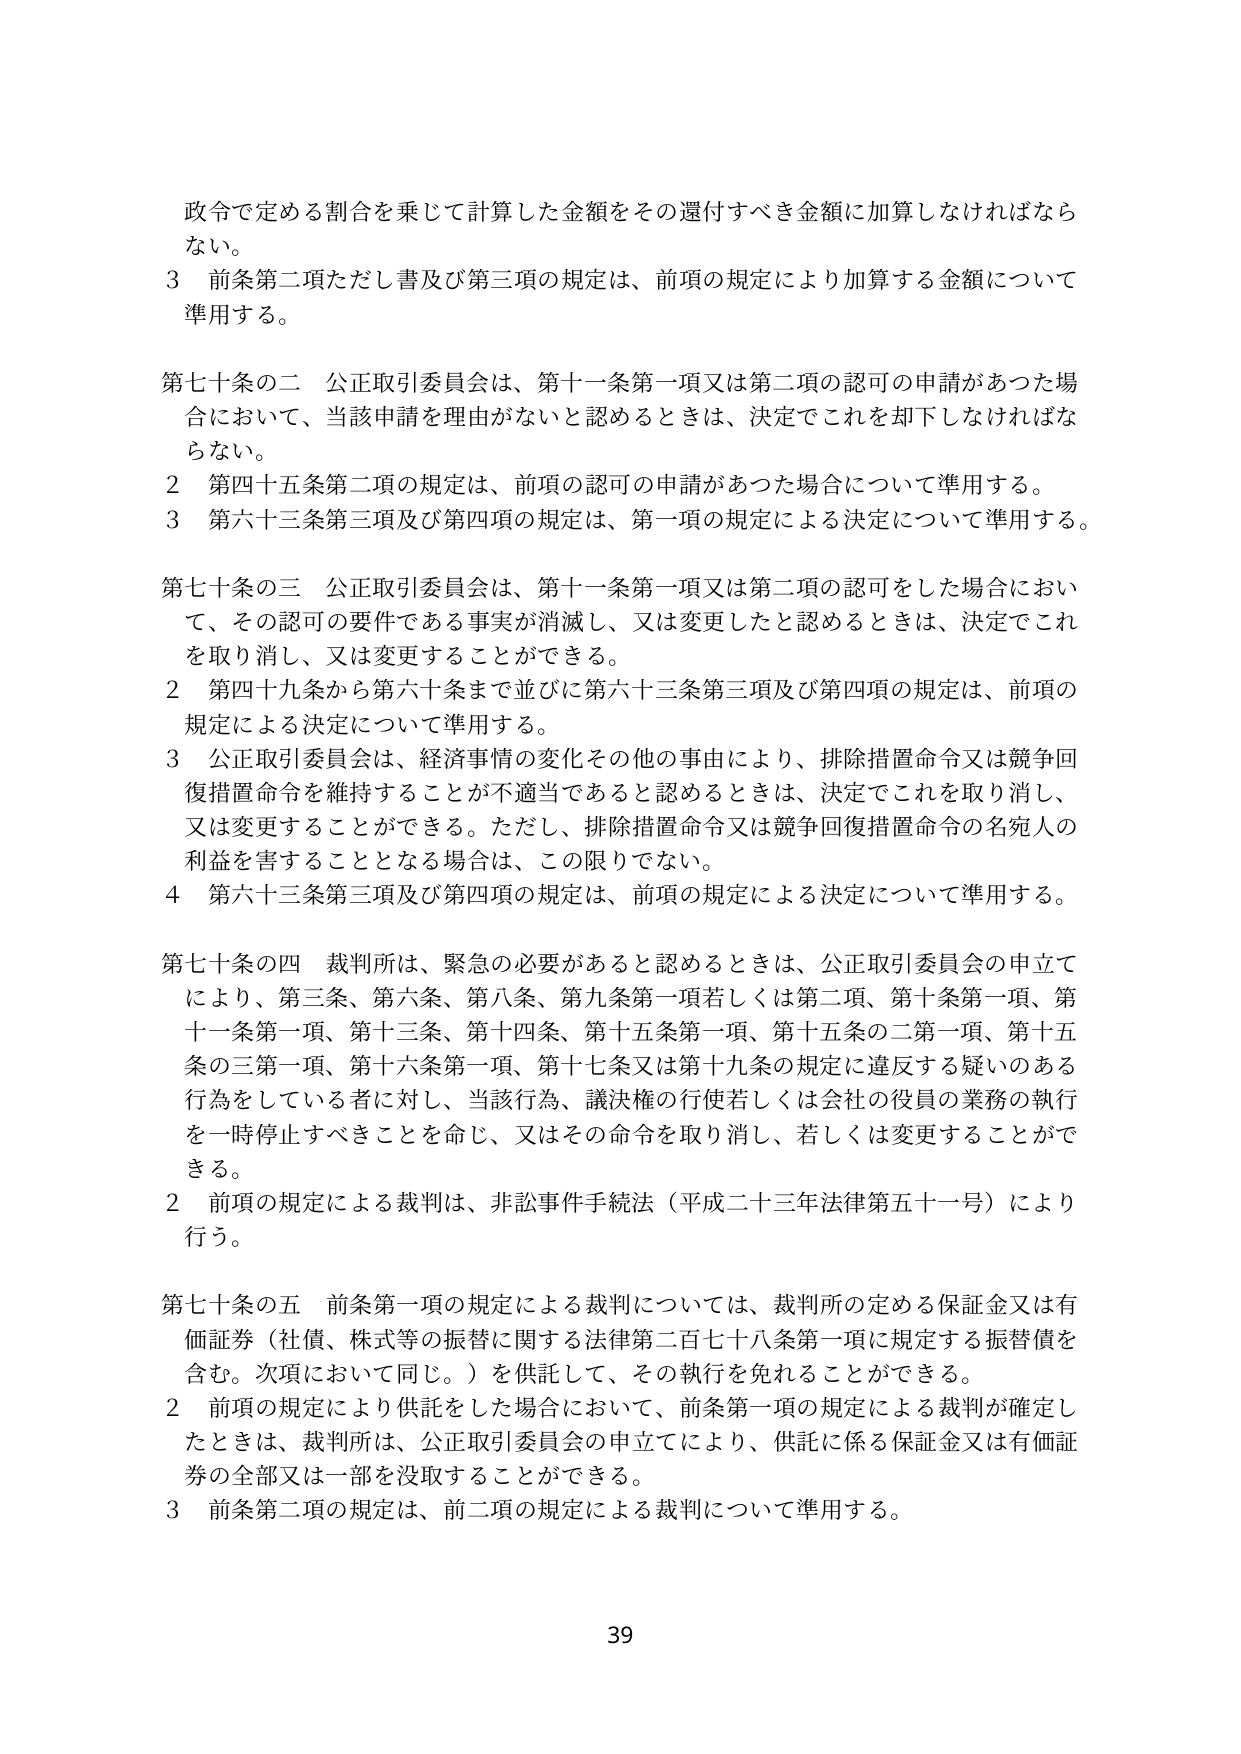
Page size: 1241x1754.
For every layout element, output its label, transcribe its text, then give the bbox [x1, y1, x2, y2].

text ２ 前項の規定により供託をした場合において、前条第一項の規定による裁判が確定したときは、裁判所は、公正取引委員会の申立てにより、供託に係る保証金又は有価証券の全部又は一部を没取することができる。 [161, 1389, 1079, 1492]
text 第七十条の五 前条第一項の規定による裁判については、裁判所の定める保証金又は有価証券（社債、株式等の振替に関する法律第二百七十八条第一項に規定する振替債を含む。次項において同じ。）を供託して、その執行を免れることができる。 [161, 1287, 1079, 1389]
text 第七十条の二 公正取引委員会は、第十一条第一項又は第二項の認可の申請があつた場合において、当該申請を理由がないと認めるときは、決定でこれを却下しなければならない。 [161, 364, 1079, 467]
text ３ 第六十三条第三項及び第四項の規定は、第一項の規定による決定について準用する。 [161, 501, 1079, 535]
text ３ 前条第二項ただし書及び第三項の規定は、前項の規定により加算する金額について準用する。 [161, 262, 1079, 330]
text 第七十条の四 裁判所は、緊急の必要があると認めるときは、公正取引委員会の申立てにより、第三条、第六条、第八条、第九条第一項若しくは第二項、第十条第一項、第十一条第一項、第十三条、第十四条、第十五条第一項、第十五条の二第一項、第十五条の三第一項、第十六条第一項、第十七条又は第十九条の規定に違反する疑いのある行為をしている者に対し、当該行為、議決権の行使若しくは会社の役員の業務の執行を一時停止すべきことを命じ、又はその命令を取り消し、若しくは変更することができる。 [161, 945, 1079, 1184]
text ３ 公正取引委員会は、経済事情の変化その他の事由により、排除措置命令又は競争回復措置命令を維持することが不適当であると認めるときは、決定でこれを取り消し、又は変更することができる。ただし、排除措置命令又は競争回復措置命令の名宛人の利益を害することとなる場合は、この限りでない。 [161, 740, 1079, 877]
text ２ 第四十五条第二項の規定は、前項の認可の申請があつた場合について準用する。 [161, 467, 1079, 501]
text ２ 第四十九条から第六十条まで並びに第六十三条第三項及び第四項の規定は、前項の規定による決定について準用する。 [161, 672, 1079, 740]
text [161, 194, 1079, 262]
text ２ 前項の規定による裁判は、非訟事件手続法（平成二十三年法律第五十一号）により行う。 [161, 1184, 1079, 1253]
text 第七十条の三 公正取引委員会は、第十一条第一項又は第二項の認可をした場合において、その認可の要件である事実が消滅し、又は変更したと認めるときは、決定でこれを取り消し、又は変更することができる。 [161, 569, 1079, 672]
text ４ 第六十三条第三項及び第四項の規定は、前項の規定による決定について準用する。 [161, 877, 1079, 911]
text ３ 前条第二項の規定は、前二項の規定による裁判について準用する。 [161, 1492, 1079, 1526]
